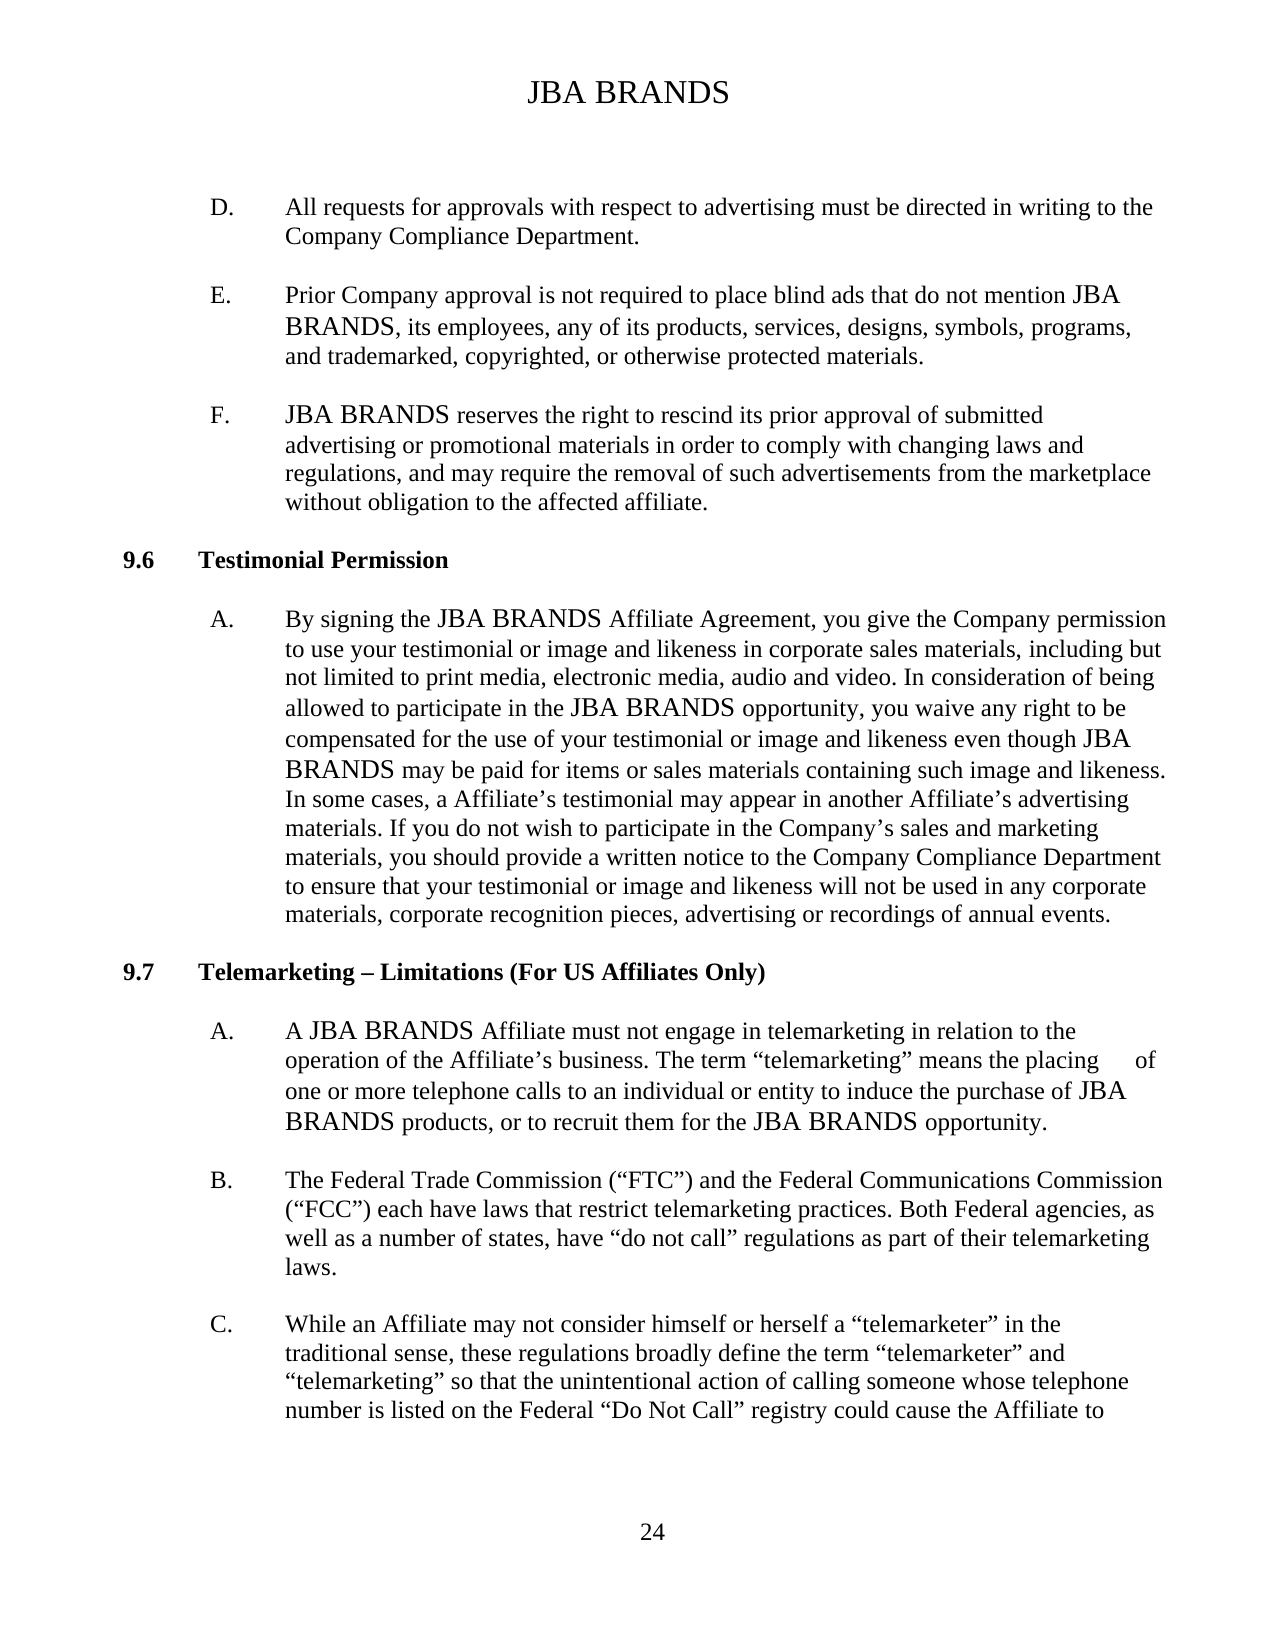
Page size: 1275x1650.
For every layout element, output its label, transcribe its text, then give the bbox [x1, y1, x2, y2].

list JBA BRANDS reserves the right to rescind its prior approval of submitted advertising or promotional materials in order to comply with changing laws and regulations, and may require the removal of such advertisements from the marketplace without obligation to the affected affiliate. [210, 398, 1152, 516]
list Prior Company approval is not required to place blind ads that do not mention JBA BRANDS, its employees, any of its products, services, designs, symbols, programs, and trademarked, copyrighted, or otherwise protected materials. [210, 278, 1164, 369]
list The Federal Trade Commission (“FTC”) and the Federal Communications Commission (“FCC”) each have laws that restrict telemarketing practices. Both Federal agencies, as well as a number of states, have “do not call” regulations as part of their telemarketing laws. [210, 1165, 1163, 1280]
subtitle Testimonial Permission [123, 545, 1181, 574]
list While an Affiliate may not consider himself or herself a “telemarketer” in the traditional sense, these regulations broadly define the term “telemarketer” and “telemarketing” so that the unintentional action of calling someone whose telephone number is listed on the Federal “Do Not Call” registry could cause the Affiliate to [210, 1309, 1129, 1424]
subtitle Telemarketing – Limitations (For US Affiliates Only) [123, 957, 1181, 985]
list A JBA BRANDS Affiliate must not engage in telemarketing in relation to the operation of the Affiliate’s business. The term “telemarketing” means the placing of one or more telephone calls to an individual or entity to induce the purchase of JBA BRANDS products, or to recruit them for the JBA BRANDS opportunity. [210, 1014, 1161, 1136]
list All requests for approvals with respect to advertising must be directed in writing to the Company Compliance Department. [210, 193, 1153, 250]
list By signing the JBA BRANDS Affiliate Agreement, you give the Company permission to use your testimonial or image and likeness in corporate sales materials, including but not limited to print media, electronic media, audio and video. In consideration of being allowed to participate in the JBA BRANDS opportunity, you waive any right to be compensated for the use of your testimonial or image and likeness even though JBA BRANDS may be paid for items or sales materials containing such image and likeness. In some cases, a Affiliate’s testimonial may appear in another Affiliate’s advertising materials. If you do not wish to participate in the Company’s sales and marketing materials, you should provide a written notice to the Company Compliance Department to ensure that your testimonial or image and likeness will not be used in any corporate materials, corporate recognition pieces, advertising or recordings of annual events. [210, 602, 1166, 928]
